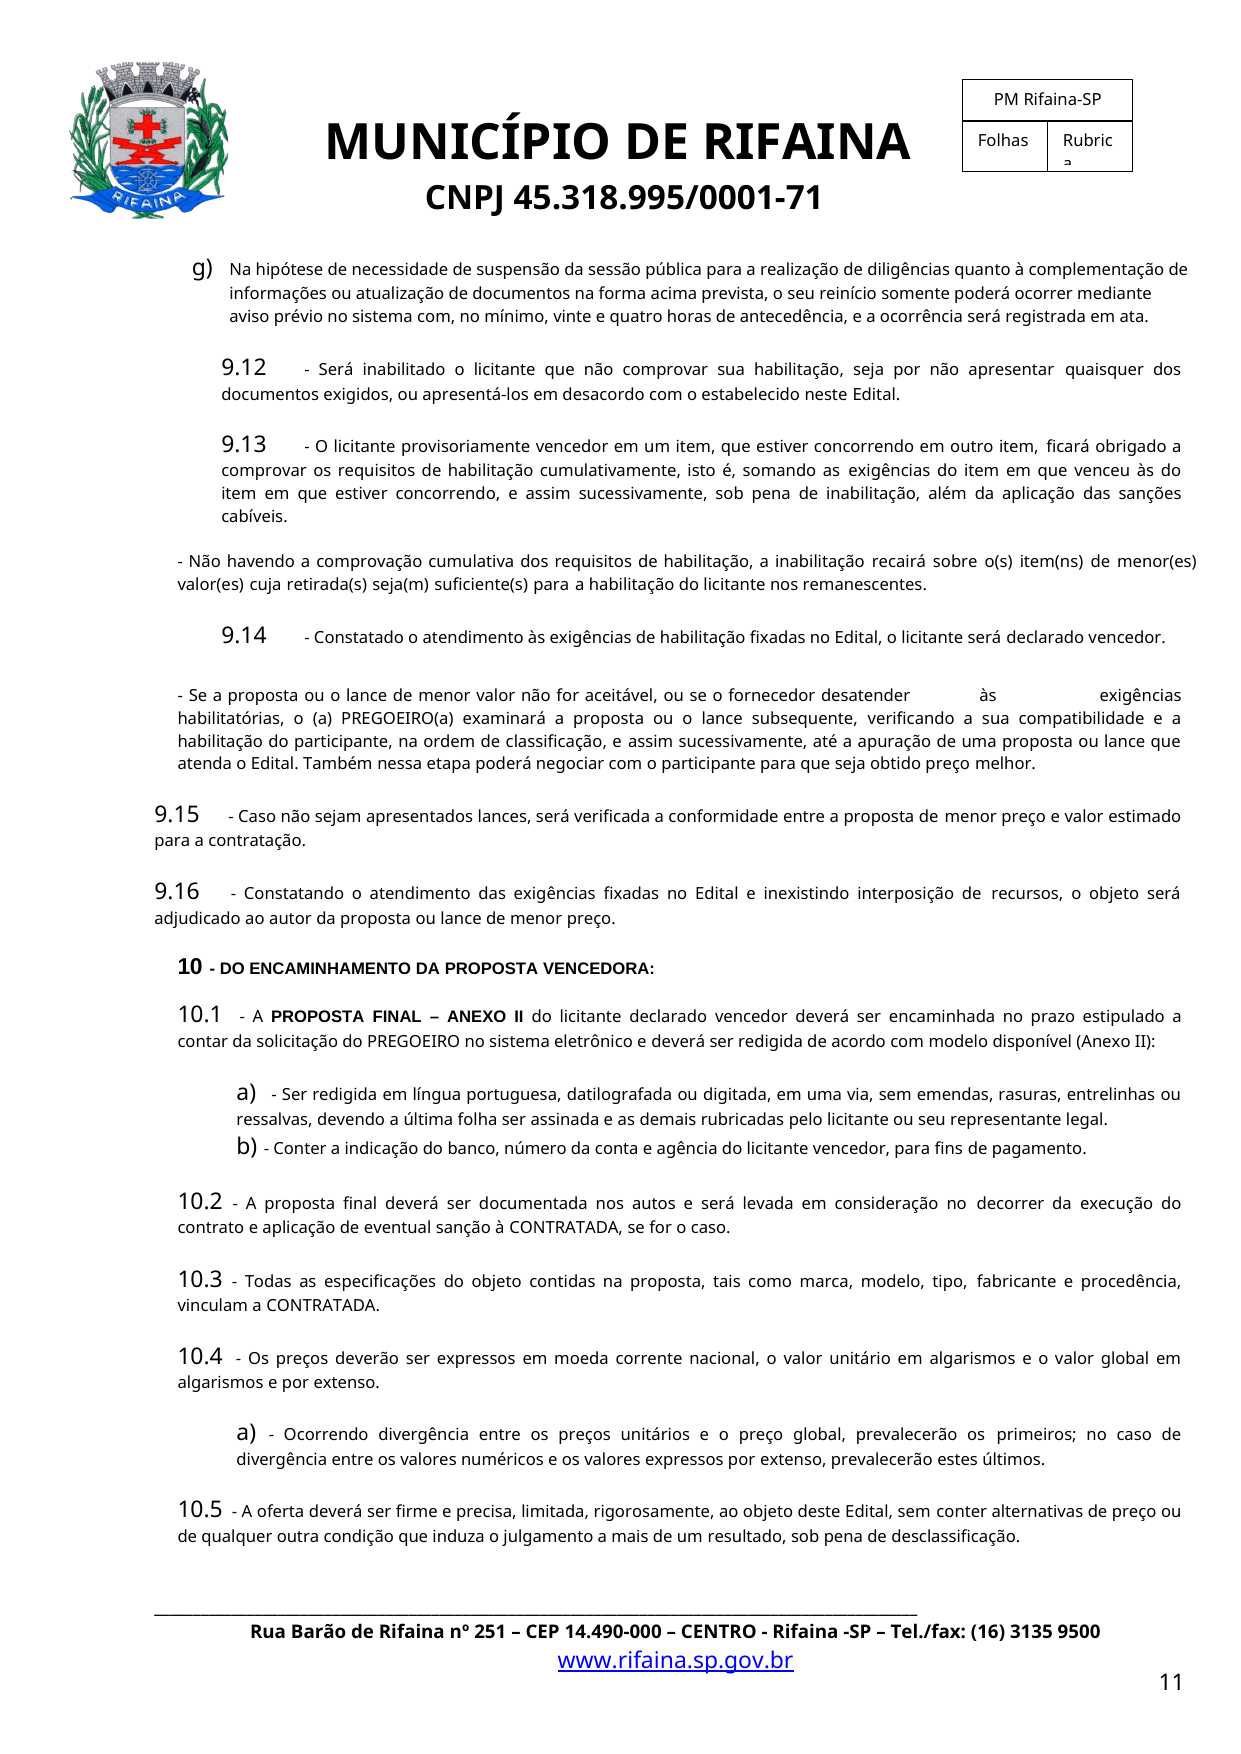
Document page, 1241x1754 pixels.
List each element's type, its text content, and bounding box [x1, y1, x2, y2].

list - Será inabilitado o licitante que não comprovar sua habilitação, seja por não apresentar quaisquer dos documentos exigidos, ou apresentá-los em desacordo com o estabelecido neste Edital. [221, 351, 1181, 405]
list - Ser redigida em língua portuguesa, datilografada ou digitada, em uma via, sem emendas, rasuras, entrelinhas ou ressalvas, devendo a última folha ser assinada e as demais rubricadas pelo licitante ou seu representante legal. [236, 1076, 1182, 1130]
picture [68, 59, 229, 219]
list - Os preços deverão ser expressos em moeda corrente nacional, o valor unitário em algarismos e o valor global em algarismos e por extenso. [177, 1339, 1181, 1393]
list - A proposta final deverá ser documentada nos autos e será levada em consideração no decorrer da execução do contrato e aplicação de eventual sanção à CONTRATADA, se for o caso. [177, 1185, 1182, 1239]
list - Constatando o atendimento das exigências fixadas no Edital e inexistindo interposição de recursos, o objeto será adjudicado ao autor da proposta ou lance de menor preço. [154, 875, 1181, 929]
subtitle - DO ENCAMINHAMENTO DA PROPOSTA VENCEDORA: [177, 953, 1196, 979]
list - Constatado o atendimento às exigências de habilitação fixadas no Edital, o licitante será declarado vencedor. [221, 619, 1181, 650]
list - Não havendo a comprovação cumulativa dos requisitos de habilitação, a inabilitação recairá sobre o(s) item(ns) de menor(es) valor(es) cuja retirada(s) seja(m) suficiente(s) para a habilitação do licitante nos remanescentes. [177, 550, 1196, 595]
list - Ocorrendo divergência entre os preços unitários e o preço global, prevalecerão os primeiros; no caso de divergência entre os valores numéricos e os valores expressos por extenso, prevalecerão estes últimos. [236, 1416, 1181, 1470]
list - Caso não sejam apresentados lances, será verificada a conformidade entre a proposta de menor preço e valor estimado para a contratação. [154, 797, 1181, 851]
list - A oferta deverá ser firme e precisa, limitada, rigorosamente, ao objeto deste Edital, sem conter alternativas de preço ou de qualquer outra condição que induza o julgamento a mais de um resultado, sob pena de desclassificação. [177, 1493, 1181, 1547]
list - A PROPOSTA FINAL – ANEXO II do licitante declarado vencedor deverá ser encaminhada no prazo estipulado a contar da solicitação do PREGOEIRO no sistema eletrônico e deverá ser redigida de acordo com modelo disponível (Anexo II): [177, 998, 1182, 1052]
text - Se a proposta ou o lance de menor valor não for aceitável, ou se o fornecedor desatender às exigências habilitatórias, o (a) PREGOEIRO(a) examinará a proposta ou o lance subsequente, verificando a sua compatibilidade e a habilitação do participante, na ordem de classificação, e assim sucessivamente, até a apuração de uma proposta ou lance que atenda o Edital. Também nessa etapa poderá negociar com o participante para que seja obtido preço melhor. [177, 684, 1181, 775]
list - O licitante provisoriamente vencedor em um item, que estiver concorrendo em outro item, ficará obrigado a comprovar os requisitos de habilitação cumulativamente, isto é, somando as exigências do item em que venceu às do item em que estiver concorrendo, e assim sucessivamente, sob pena de inabilitação, além da aplicação das sanções cabíveis. [221, 428, 1182, 527]
list - Todas as especificações do objeto contidas na proposta, tais como marca, modelo, tipo, fabricante e procedência, vinculam a CONTRATADA. [177, 1263, 1181, 1317]
list - Conter a indicação do banco, número da conta e agência do licitante vencedor, para fins de pagamento. [236, 1130, 1181, 1161]
list Na hipótese de necessidade de suspensão da sessão pública para a realização de diligências quanto à complementação de informações ou atualização de documentos na forma acima prevista, o seu reinício somente poderá ocorrer mediante aviso prévio no sistema com, no mínimo, vinte e quatro horas de antecedência, e a ocorrência será registrada em ata. [192, 251, 1196, 327]
